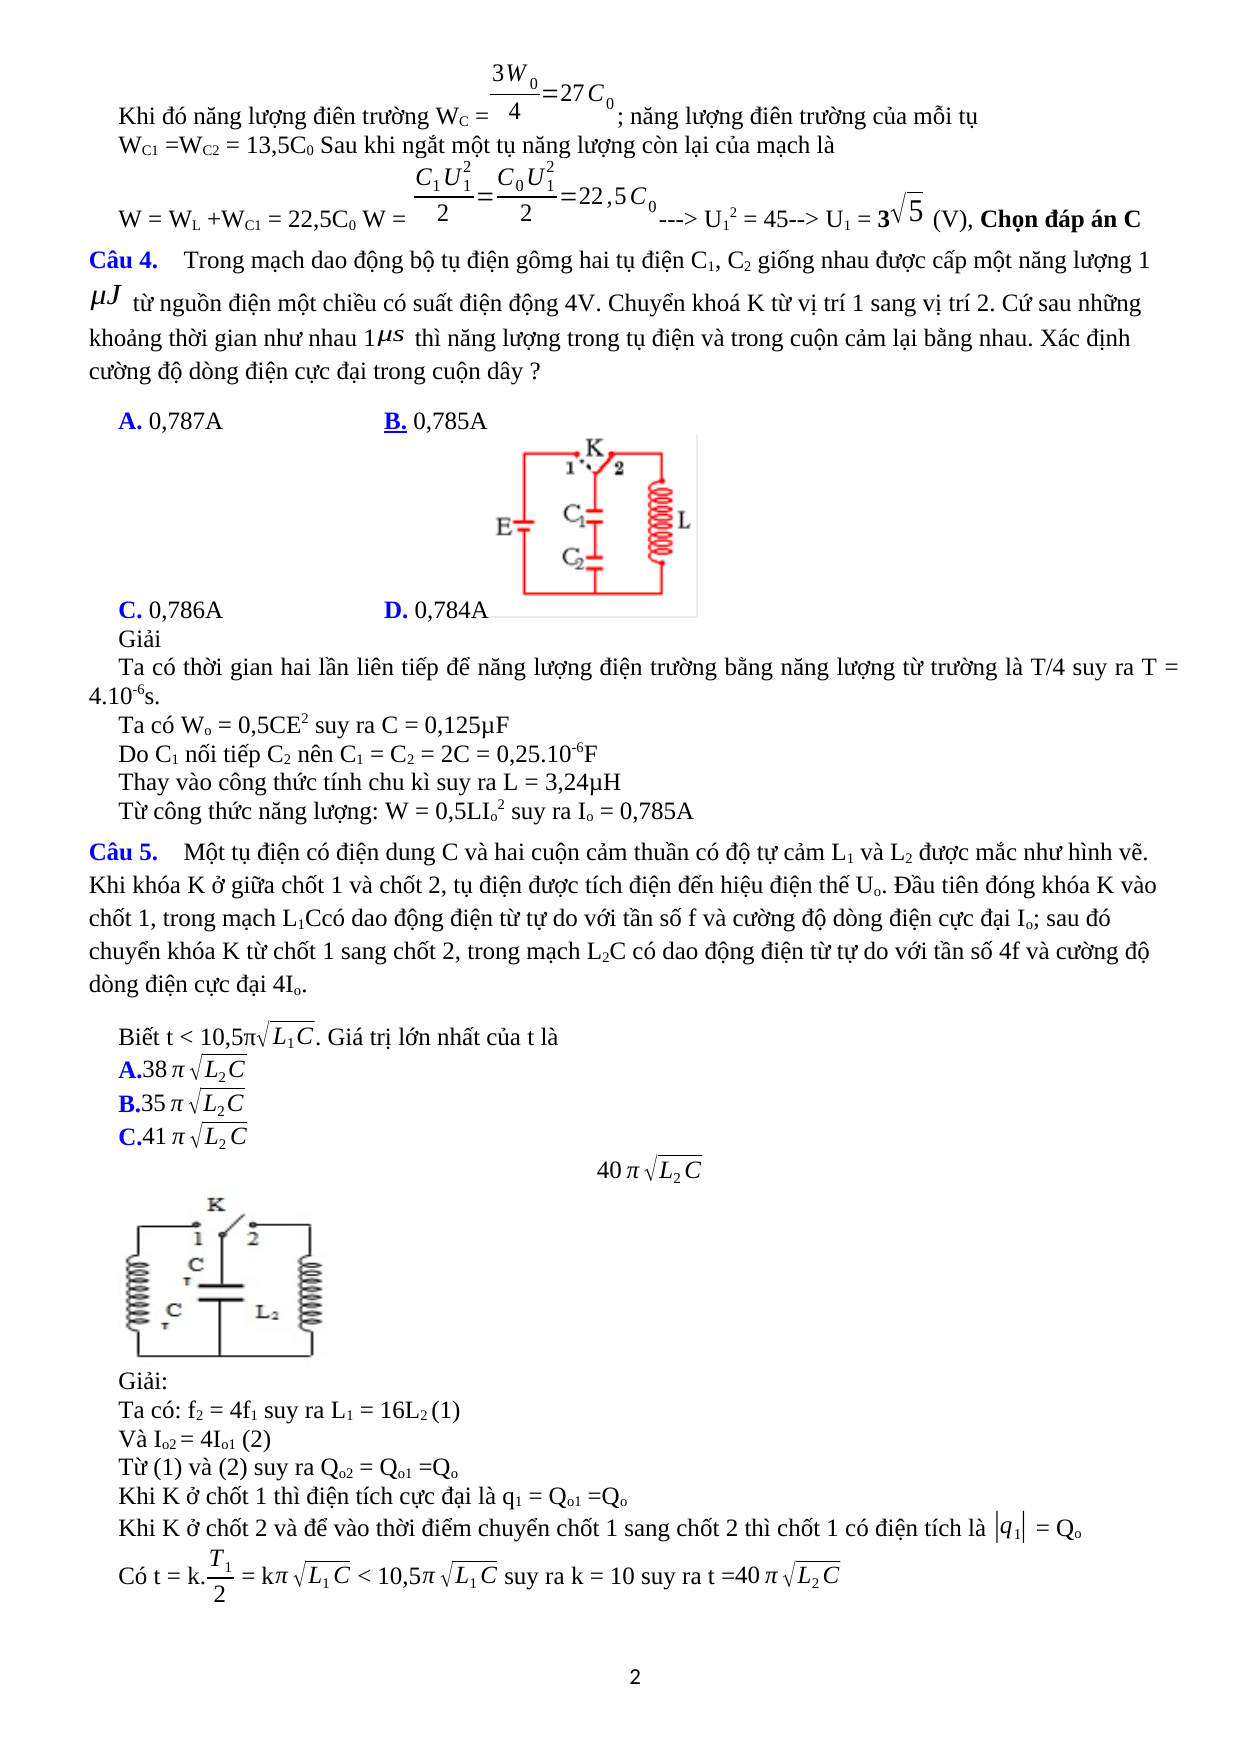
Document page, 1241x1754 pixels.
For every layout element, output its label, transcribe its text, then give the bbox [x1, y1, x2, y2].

text Khi K ở chốt 2 và để vào thời điểm chuyển chốt 1 sang chốt 2 thì chốt 1 có điện tích là = Qo [88, 1510, 1181, 1544]
text C. 0,786A D. 0,784A [88, 435, 1181, 624]
text Biết t < 10,5π. Giá trị lớn nhất của t là [88, 1019, 1181, 1053]
list Một tụ điện có điện dung C và hai cuộn cảm thuần có độ tự cảm L1 và L2 được mắc như hình vẽ. Khi khóa K ở giữa chốt 1 và chốt 2, tụ điện được tích điện đến hiệu điện thế Uo. Đầu tiên đóng khóa K vào chốt 1, trong mạch L1Ccó dao động điện từ tự do với tần số f và cường độ dòng điện cực đại Io; sau đó chuyển khóa K từ chốt 1 sang chốt 2, trong mạch L2C có dao động điện từ tự do với tần số 4f và cường độ dòng điện cực đại 4Io. [88, 837, 1181, 998]
text Từ (1) và (2) suy ra Qo2 = Qo1 =Qo [88, 1452, 1181, 1481]
text Ta có Wo = 0,5CE2 suy ra C = 0,125µF [88, 710, 1181, 739]
text Từ công thức năng lượng: W = 0,5LIo2 suy ra Io = 0,785A [88, 796, 1181, 825]
text Giải: [88, 1366, 1181, 1395]
text Do C1 nối tiếp C2 nên C1 = C2 = 2C = 0,25.10-6F [88, 739, 1181, 767]
list Trong mạch dao động bộ tụ điện gômg hai tụ điện C1, C2 giống nhau được cấp một năng lượng 1 từ nguồn điện một chiều có suất điện động 4V. Chuyển khoá K từ vị trí 1 sang vị trí 2. Cứ sau những khoảng thời gian như nhau 1 thì năng lượng trong tụ điện và trong cuộn cảm lại bằng nhau. Xác định cường độ dòng điện cực đại trong cuộn dây ? [88, 246, 1181, 385]
picture [488, 435, 698, 619]
text Giải [88, 624, 1181, 652]
text Ta có thời gian hai lần liên tiếp để năng lượng điện trường bằng năng lượng từ trường là T/4 suy ra T = 4.10-6s. [88, 652, 1181, 710]
text Khi đó năng lượng điên trường WC =; năng lượng điên trường của mỗi tụ [88, 59, 1181, 130]
text Có t = k. = k < 10,5 suy ra k = 10 suy ra t = [88, 1544, 1181, 1607]
text A. [88, 1053, 1181, 1086]
text A. 0,787A B. 0,785A [88, 406, 1181, 435]
picture [118, 1187, 338, 1367]
text Ta có: f2 = 4f1 suy ra L1 = 16L2 (1) [88, 1395, 1181, 1424]
text C. [88, 1120, 1181, 1154]
text Thay vào công thức tính chu kì suy ra L = 3,24µH [88, 767, 1181, 796]
text WC1 =WC2 = 13,5C0 Sau khi ngắt một tụ năng lượng còn lại của mạch là [88, 130, 1181, 158]
text W = WL +WC1 = 22,5C0 W = ---> U12 = 45--> U1 = 3 (V), Chọn đáp án C [88, 158, 1181, 233]
text Khi K ở chốt 1 thì điện tích cực đại là q1 = Qo1 =Qo [88, 1481, 1181, 1510]
text Và Io2 = 4Io1 (2) [88, 1424, 1181, 1452]
text B. [88, 1086, 1181, 1120]
